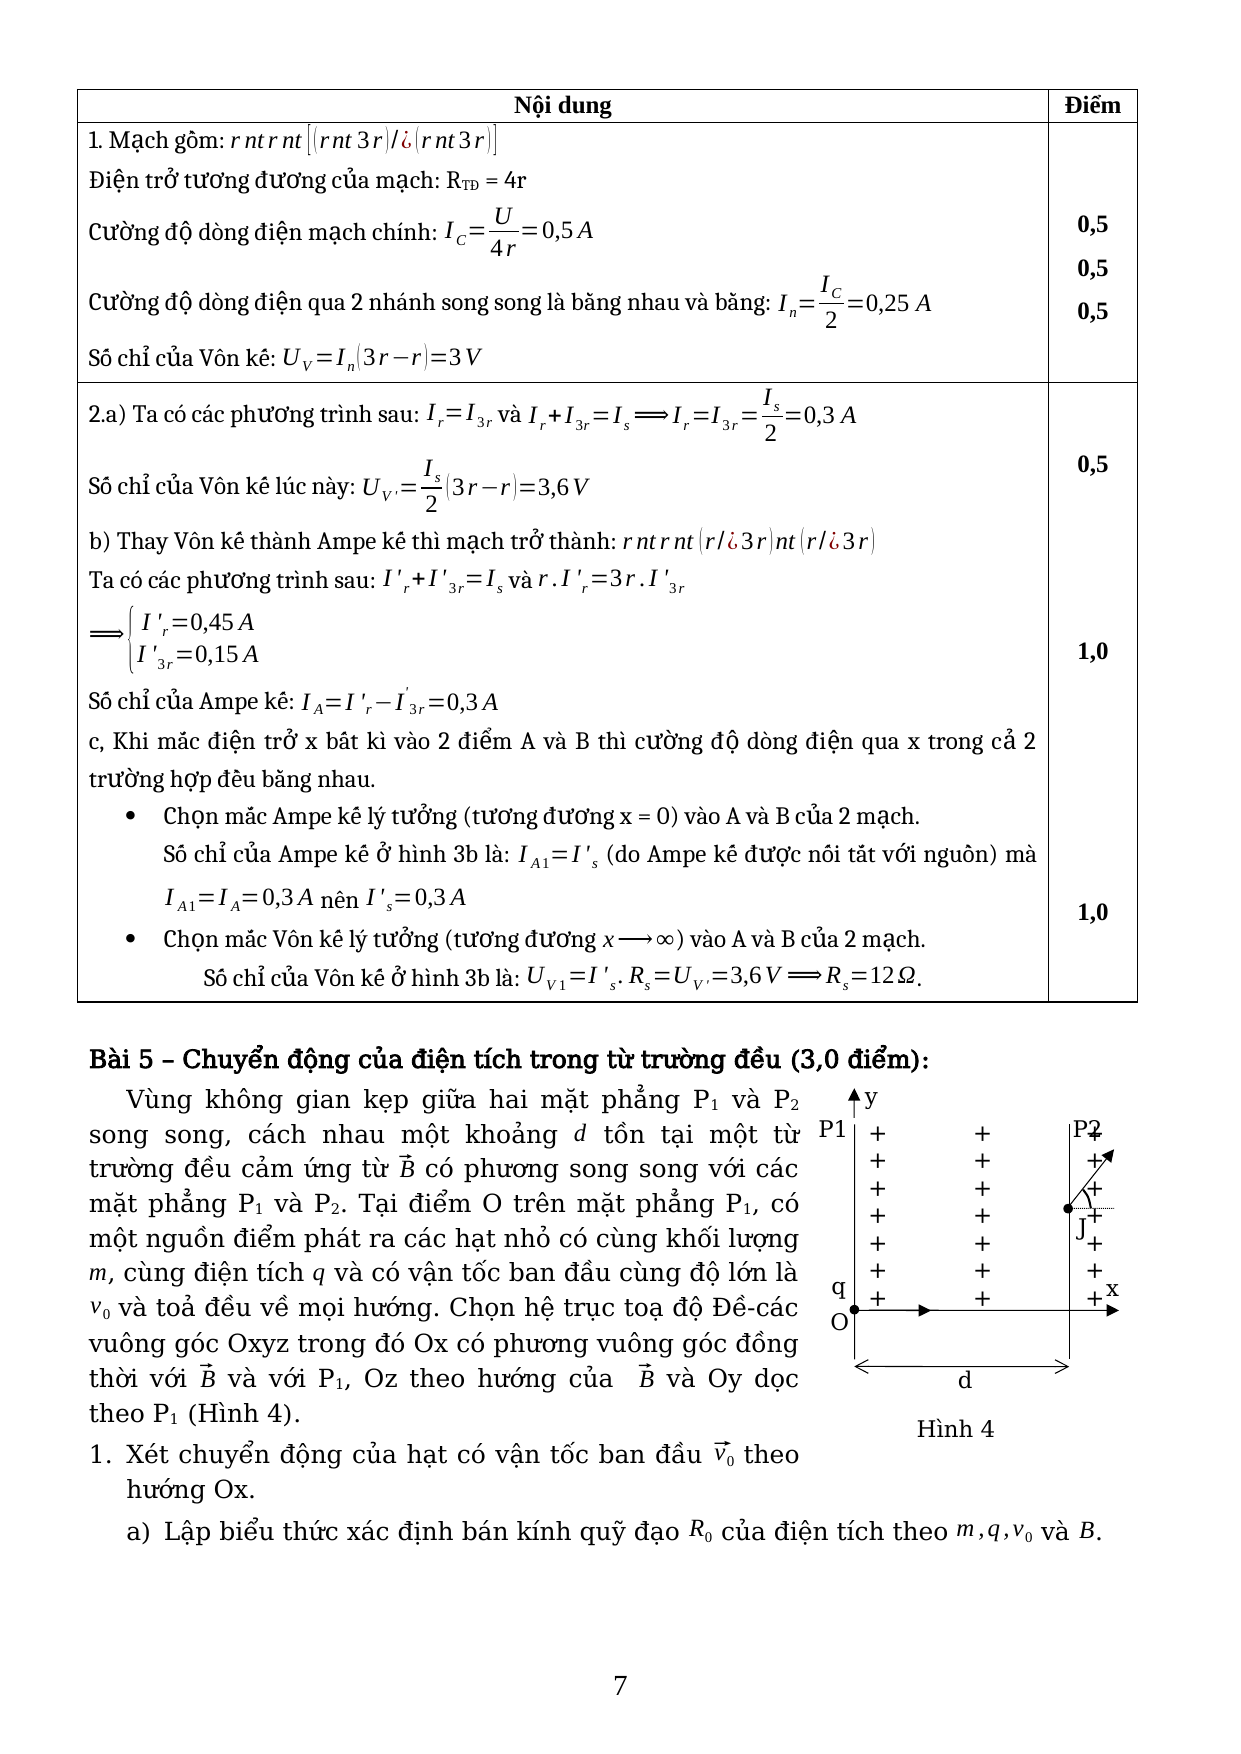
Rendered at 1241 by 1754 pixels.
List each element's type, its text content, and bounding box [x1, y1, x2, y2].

list Lập biểu thức xác định bán kính quỹ đạo của điện tích theo và . [126, 1515, 1152, 1546]
table_header Điểm [1049, 90, 1137, 122]
table_cell 0,5 0,5 0,5 [1049, 123, 1137, 382]
table_cell 1. Mạch gồm: Điện trở tương đương của mạch: RTĐ = 4r Cường độ dòng điện mạch chính: Cường độ dòng điện qua 2 nhánh song song là bằng nhau và bằng: Số chỉ của Vôn kế: [78, 123, 1048, 382]
text Vùng không gian kẹp giữa hai mặt phẳng P1 và P2 song song, cách nhau một khoảng tồn tại một từ trường đều cảm ứng từ có phương song song với các mặt phẳng P1 và P2. Tại điểm O trên mặt phẳng P1, có một nguồn điểm phát ra các hạt nhỏ có cùng khối lượng , cùng điện tích và có vận tốc ban đầu cùng độ lớn là và toả đều về mọi hướng. Chọn hệ trục toạ độ Đề-các vuông góc Oxyz trong đó Ox có phương vuông góc đồng thời với và với P1, Oz theo hướng của và Oy dọc theo P1 (Hình 4). [89, 1084, 1152, 1427]
text Bài 5 – Chuyển động của điện tích trong từ trường đều (3,0 điểm): [89, 1043, 1152, 1073]
table_cell 2.a) Ta có các phương trình sau: và Số chỉ của Vôn kế lúc này: b) Thay Vôn kế thành Ampe kế thì mạch trở thành: Ta có các phương trình sau: và Số chỉ của Ampe kế: c, Khi mắc điện trở x bất kì vào 2 điểm A và B thì cường độ dòng điện qua x trong cả 2 trường hợp đều bằng nhau. Chọn mắc Ampe kế lý tưởng (tương đương x = 0) vào A và B của 2 mạch. Số chỉ của Ampe kế ở hình 3b là: (do Ampe kế được nối tắt với nguồn) mà nên Chọn mắc Vôn kế lý tưởng (tương đương ) vào A và B của 2 mạch. Số chỉ của Vôn kế ở hình 3b là: . [78, 383, 1048, 1001]
table_header Nội dung [78, 90, 1048, 122]
table_cell 0,5 1,0 1,0 [1049, 383, 1137, 1001]
list Xét chuyển động của hạt có vận tốc ban đầu theo hướng Ox. [89, 1438, 1152, 1504]
